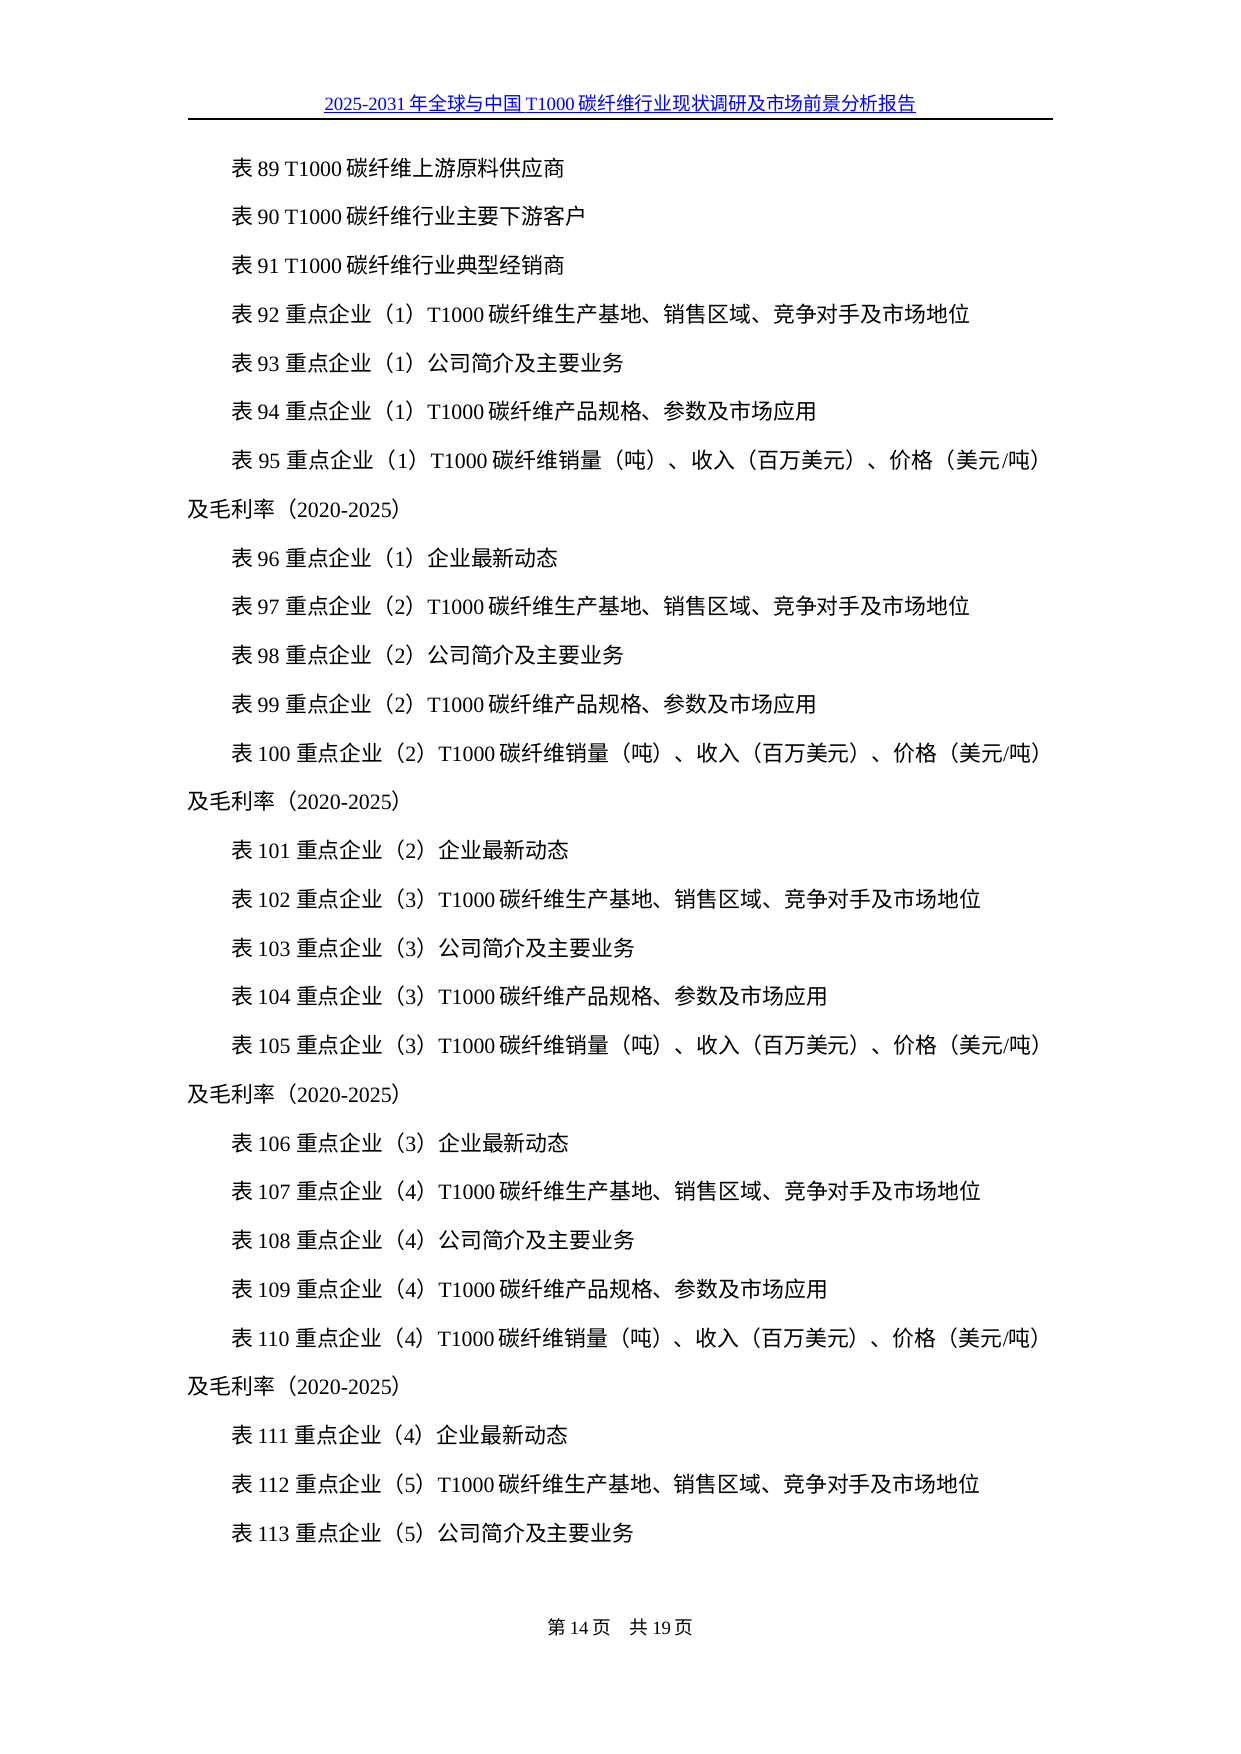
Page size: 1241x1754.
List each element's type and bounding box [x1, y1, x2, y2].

text [187, 150, 1053, 1548]
